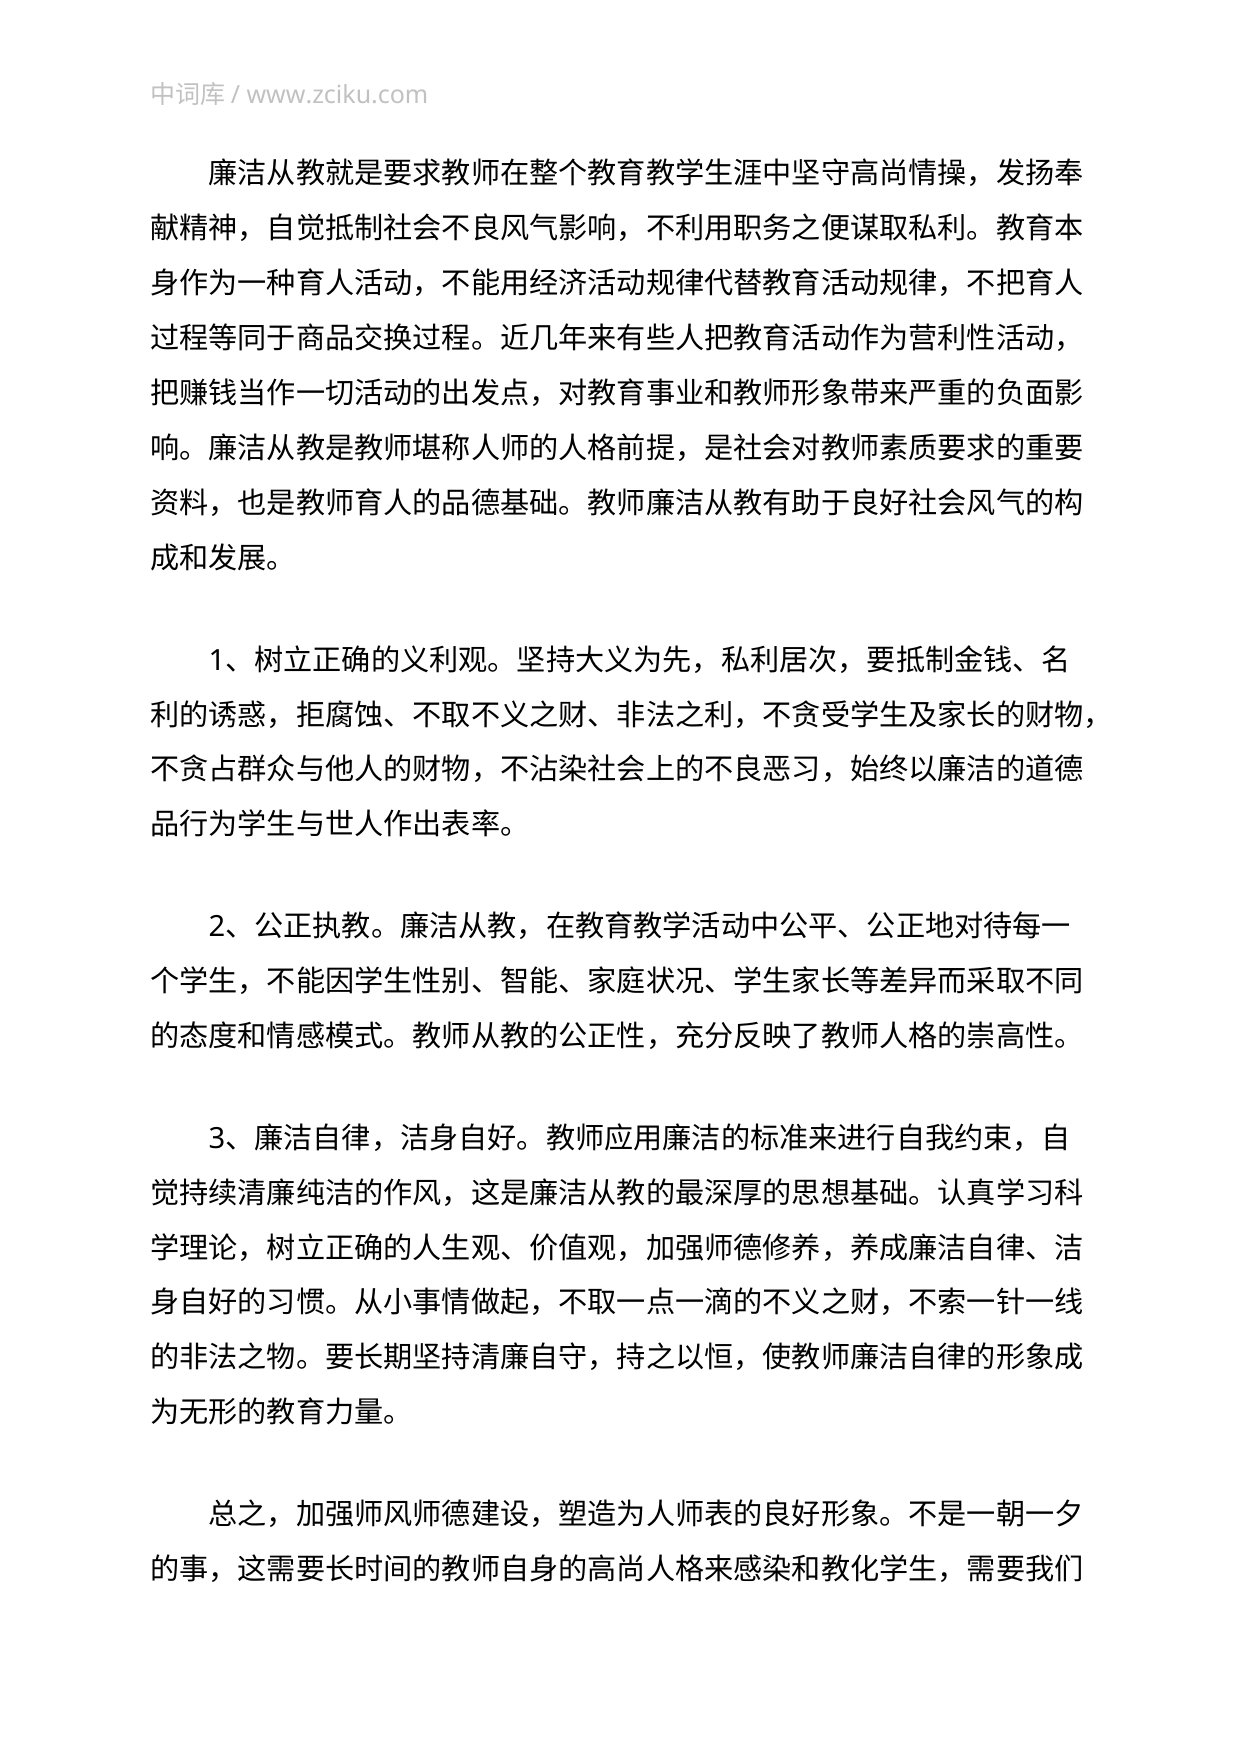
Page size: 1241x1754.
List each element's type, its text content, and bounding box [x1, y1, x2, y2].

text 3、廉洁自律，洁身自好。教师应用廉洁的标准来进行自我约束，自觉持续清廉纯洁的作风，这是廉洁从教的最深厚的思想基础。认真学习科学理论，树立正确的人生观、价值观，加强师德修养，养成廉洁自律、洁身自好的习惯。从小事情做起，不取一点一滴的不义之财，不索一针一线的非法之物。要长期坚持清廉自守，持之以恒，使教师廉洁自律的形象成为无形的教育力量。 [150, 1114, 1090, 1431]
text 1、树立正确的义利观。坚持大义为先，私利居次，要抵制金钱、名利的诱惑，拒腐蚀、不取不义之财、非法之利，不贪受学生及家长的财物，不贪占群众与他人的财物，不沾染社会上的不良恶习，始终以廉洁的道德品行为学生与世人作出表率。 [150, 636, 1090, 843]
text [150, 1491, 1090, 1588]
text 廉洁从教就是要求教师在整个教育教学生涯中坚守高尚情操，发扬奉献精神，自觉抵制社会不良风气影响，不利用职务之便谋取私利。教育本身作为一种育人活动，不能用经济活动规律代替教育活动规律，不把育人过程等同于商品交换过程。近几年来有些人把教育活动作为营利性活动，把赚钱当作一切活动的出发点，对教育事业和教师形象带来严重的负面影响。廉洁从教是教师堪称人师的人格前提，是社会对教师素质要求的重要资料，也是教师育人的品德基础。教师廉洁从教有助于良好社会风气的构成和发展。 [150, 150, 1090, 577]
text 2、公正执教。廉洁从教，在教育教学活动中公平、公正地对待每一个学生，不能因学生性别、智能、家庭状况、学生家长等差异而采取不同的态度和情感模式。教师从教的公正性，充分反映了教师人格的崇高性。 [150, 903, 1090, 1055]
